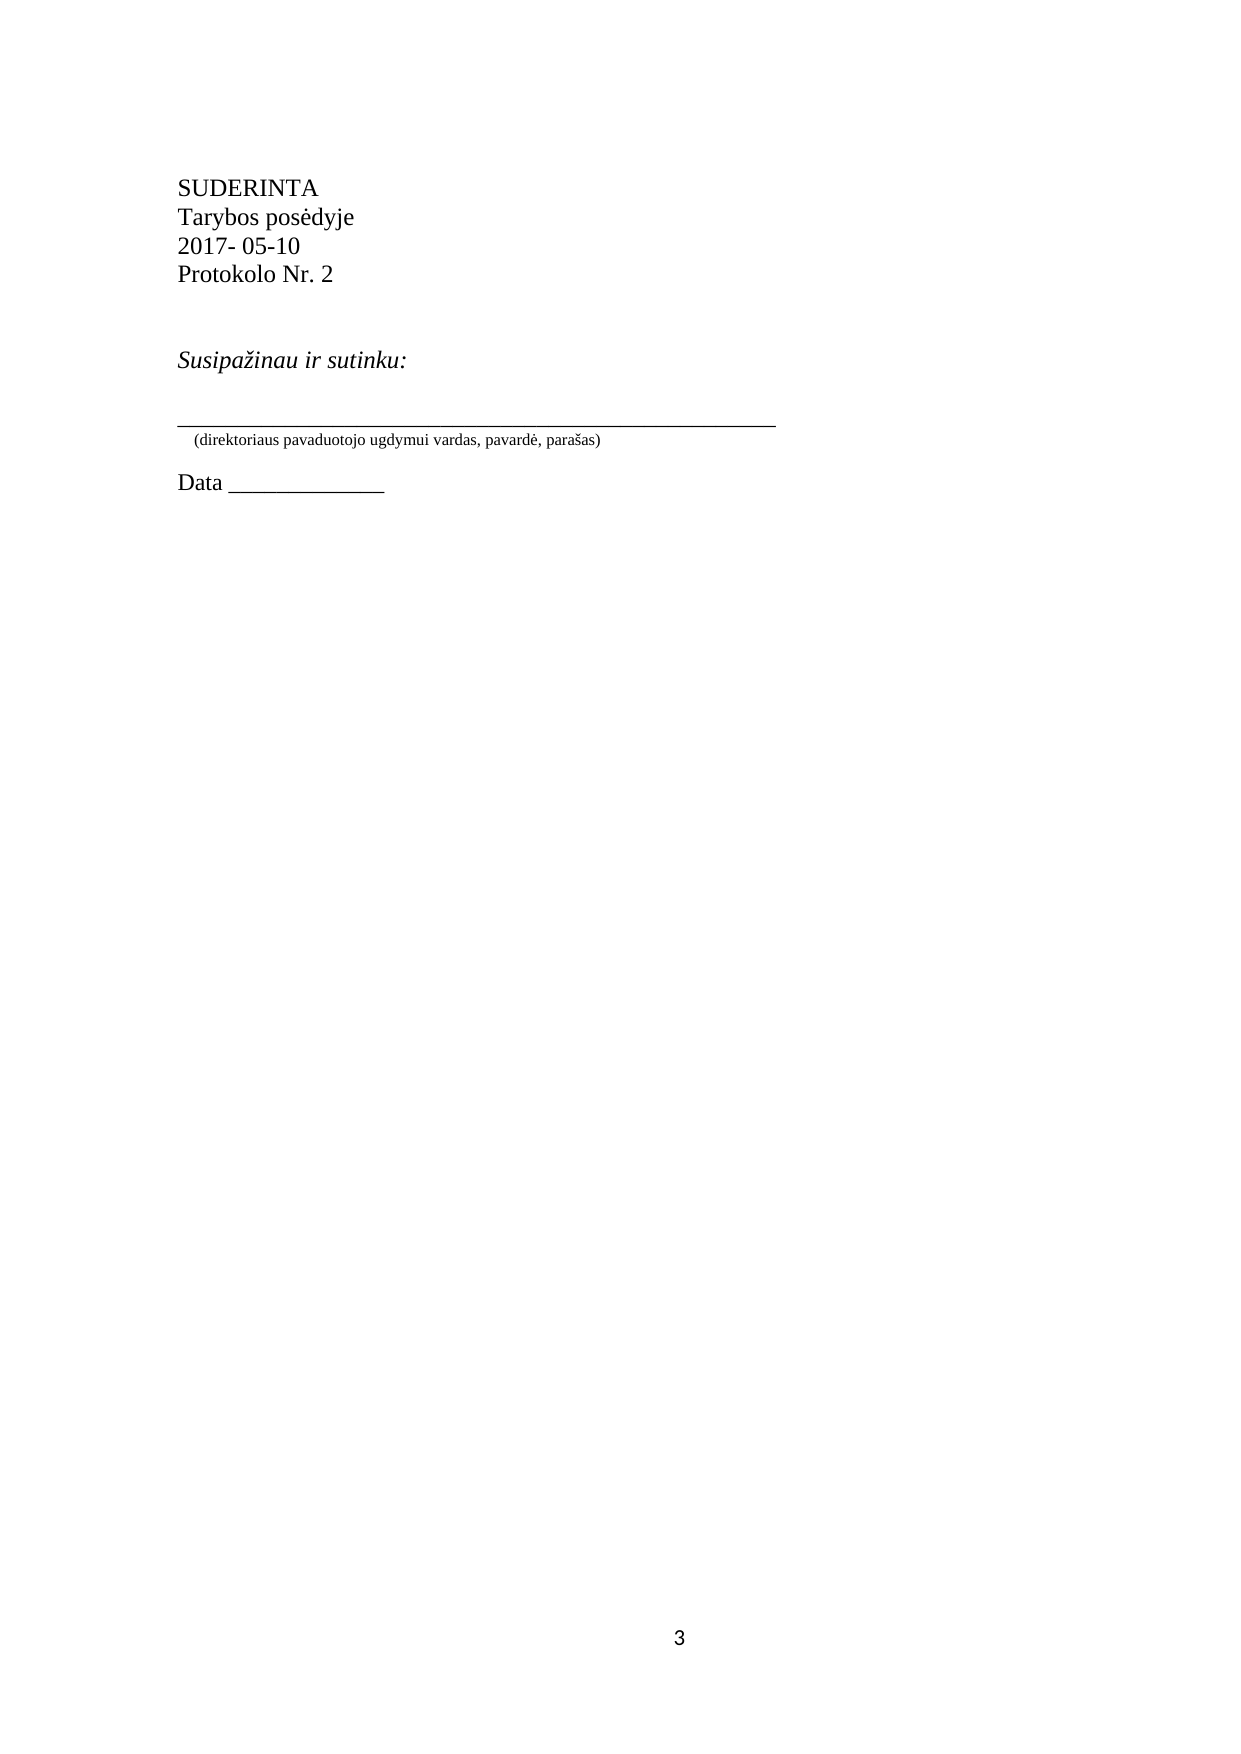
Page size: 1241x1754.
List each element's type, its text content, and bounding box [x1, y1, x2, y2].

text __________________________________________________ [177, 402, 1181, 430]
text (direktoriaus pavaduotojo ugdymui vardas, pavardė, parašas) [177, 430, 1181, 449]
text Tarybos posėdyje [177, 202, 1181, 231]
text Data _____________ [177, 468, 1181, 496]
text 2017- 05-10 [177, 231, 1181, 259]
text Susipažinau ir sutinku: [177, 345, 1181, 373]
text Protokolo Nr. 2 [177, 259, 1181, 288]
text SUDERINTA [177, 173, 1181, 202]
